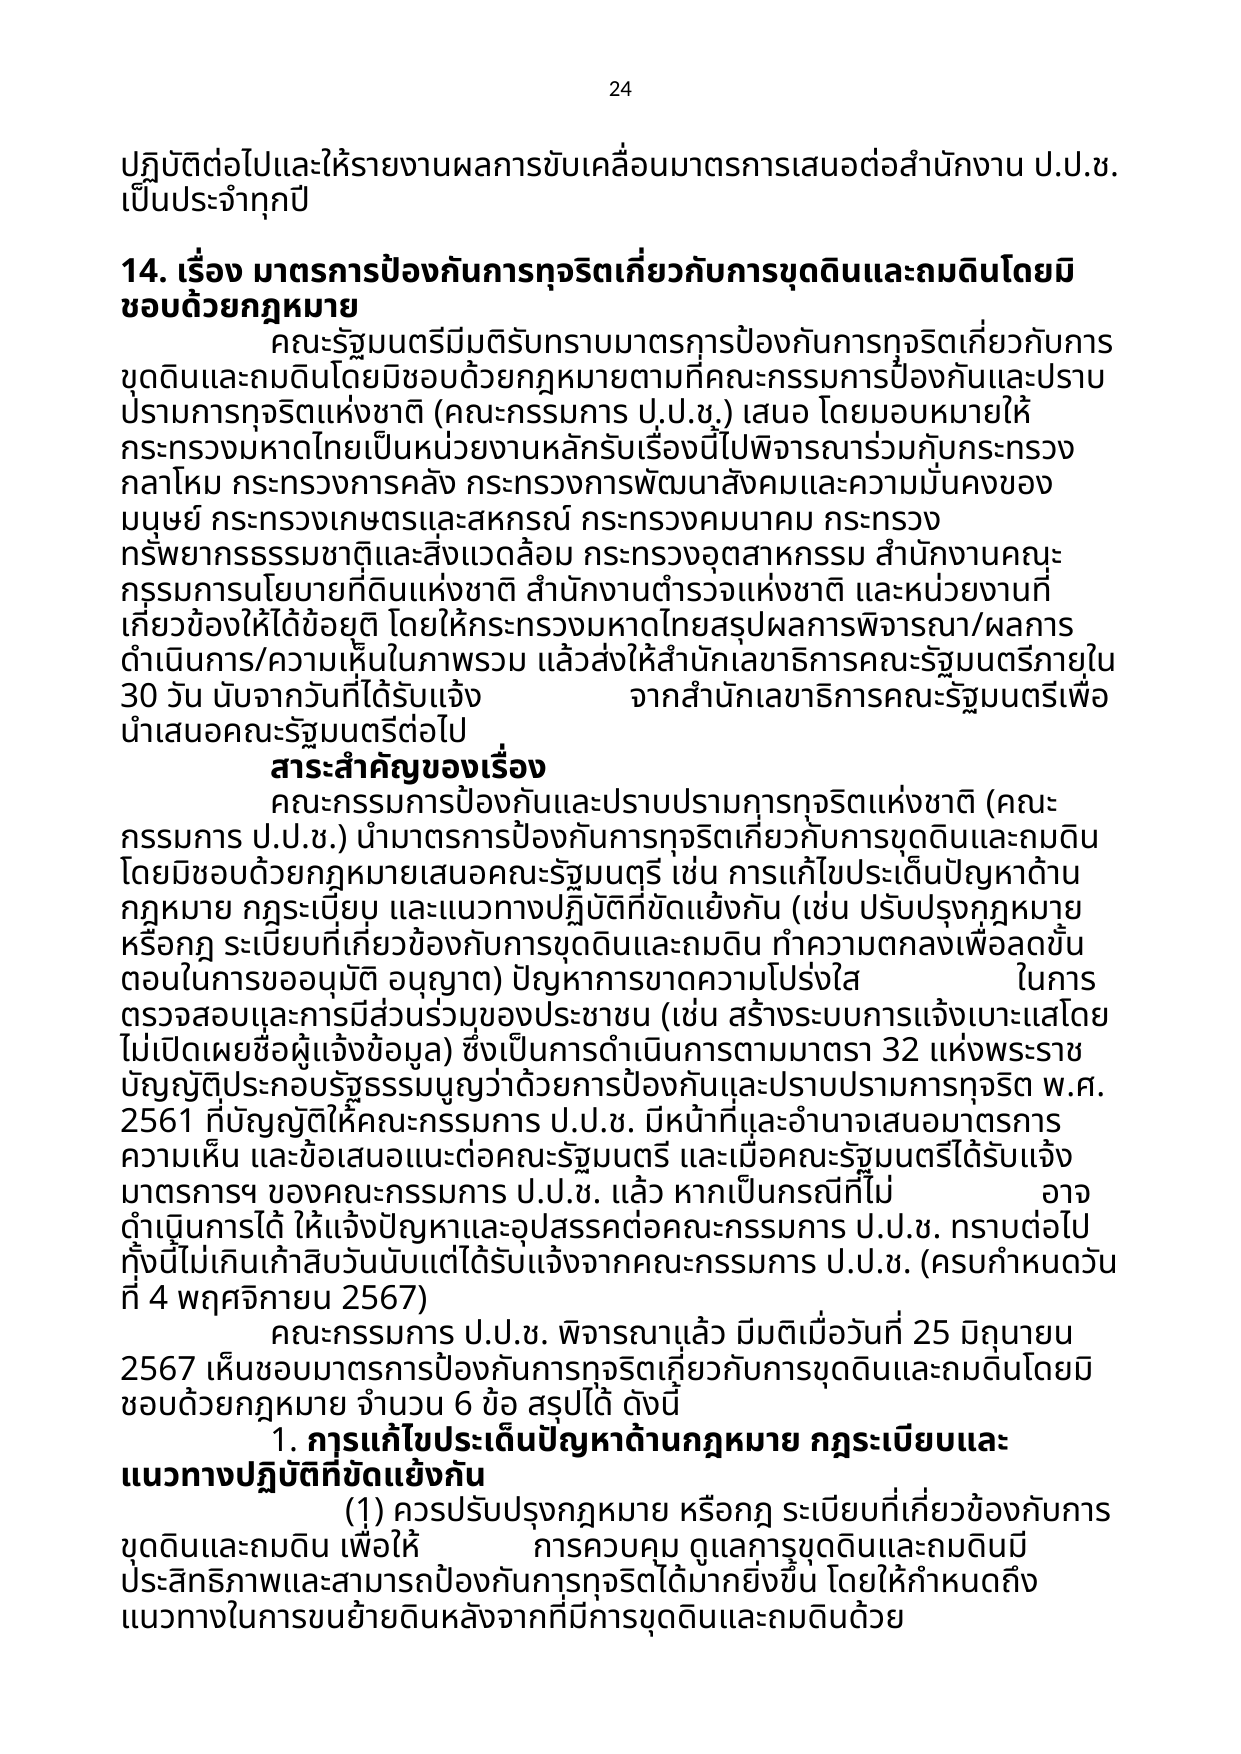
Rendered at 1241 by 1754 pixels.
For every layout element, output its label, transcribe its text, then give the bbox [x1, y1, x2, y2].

text 14. เรื่อง มาตรการป้องกันการทุจริตเกี่ยวกับการขุดดินและถมดินโดยมิชอบด้วยกฎหมาย [120, 254, 1120, 325]
text คณะรัฐมนตรีมีมติรับทราบมาตรการป้องกันการทุจริตเกี่ยวกับการขุดดินและถมดินโดยมิชอบด้วยกฎหมายตามที่คณะกรรมการป้องกันและปราบปรามการทุจริตแห่งชาติ (คณะกรรมการ ป.ป.ช.) เสนอ โดยมอบหมายให้กระทรวงมหาดไทยเป็นหน่วยงานหลักรับเรื่องนี้ไปพิจารณาร่วมกับกระทรวงกลาโหม กระทรวงการคลัง กระทรวงการพัฒนาสังคมและความมั่นคงของมนุษย์ กระทรวงเกษตรและสหกรณ์ กระทรวงคมนาคม กระทรวงทรัพยากรธรรมชาติและสิ่งแวดล้อม กระทรวงอุตสาหกรรม สำนักงานคณะกรรมการนโยบายที่ดินแห่งชาติ สำนักงานตำรวจแห่งชาติ และหน่วยงานที่เกี่ยวข้องให้ได้ข้อยุติ โดยให้กระทรวงมหาดไทยสรุปผลการพิจารณา/ผลการดำเนินการ/ความเห็นในภาพรวม แล้วส่งให้สำนักเลขาธิการคณะรัฐมนตรีภายใน 30 วัน นับจากวันที่ได้รับแจ้ง จากสำนักเลขาธิการคณะรัฐมนตรีเพื่อนำเสนอคณะรัฐมนตรีต่อไป [120, 325, 1120, 750]
text 1. การแก้ไขประเด็นปัญหาด้านกฎหมาย กฎระเบียบและแนวทางปฏิบัติที่ขัดแย้งกัน [120, 1423, 1120, 1493]
text คณะกรรมการ ป.ป.ช. พิจารณาแล้ว มีมติเมื่อวันที่ 25 มิถุนายน 2567 เห็นชอบมาตรการป้องกันการทุจริตเกี่ยวกับการขุดดินและถมดินโดยมิชอบด้วยกฎหมาย จำนวน 6 ข้อ สรุปได้ ดังนี้ [120, 1316, 1120, 1423]
text สาระสำคัญของเรื่อง [120, 750, 1120, 785]
text คณะกรรมการป้องกันและปราบปรามการทุจริตแห่งชาติ (คณะกรรมการ ป.ป.ช.) นำมาตรการป้องกันการทุจริตเกี่ยวกับการขุดดินและถมดินโดยมิชอบด้วยกฎหมายเสนอคณะรัฐมนตรี เช่น การแก้ไขประเด็นปัญหาด้านกฎหมาย กฎระเบียบ และแนวทางปฏิบัติที่ขัดแย้งกัน (เช่น ปรับปรุงกฎหมาย หรือกฎ ระเบียบที่เกี่ยวข้องกับการขุดดินและถมดิน ทำความตกลงเพื่อลดขั้นตอนในการขออนุมัติ อนุญาต) ปัญหาการขาดความโปร่งใส ในการตรวจสอบและการมีส่วนร่วมของประชาชน (เช่น สร้างระบบการแจ้งเบาะแสโดยไม่เปิดเผยชื่อผู้แจ้งข้อมูล) ซึ่งเป็นการดำเนินการตามมาตรา 32 แห่งพระราชบัญญัติประกอบรัฐธรรมนูญว่าด้วยการป้องกันและปราบปรามการทุจริต พ.ศ. 2561 ที่บัญญัติให้คณะกรรมการ ป.ป.ช. มีหน้าที่และอำนาจเสนอมาตรการ ความเห็น และข้อเสนอแนะต่อคณะรัฐมนตรี และเมื่อคณะรัฐมนตรีได้รับแจ้งมาตรการฯ ของคณะกรรมการ ป.ป.ช. แล้ว หากเป็นกรณีที่ไม่ อาจดำเนินการได้ ให้แจ้งปัญหาและอุปสรรคต่อคณะกรรมการ ป.ป.ช. ทราบต่อไป ทั้งนี้ไม่เกินเก้าสิบวันนับแต่ได้รับแจ้งจากคณะกรรมการ ป.ป.ช. (ครบกำหนดวันที่ 4 พฤศจิกายน 2567) [120, 785, 1120, 1316]
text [120, 148, 1120, 218]
text (1) ควรปรับปรุงกฎหมาย หรือกฎ ระเบียบที่เกี่ยวข้องกับการขุดดินและถมดิน เพื่อให้ การควบคุม ดูแลการขุดดินและถมดินมีประสิทธิภาพและสามารถป้องกันการทุจริตได้มากยิ่งขึ้น โดยให้กำหนดถึงแนวทางในการขนย้ายดินหลังจากที่มีการขุดดินและถมดินด้วย [120, 1493, 1120, 1635]
